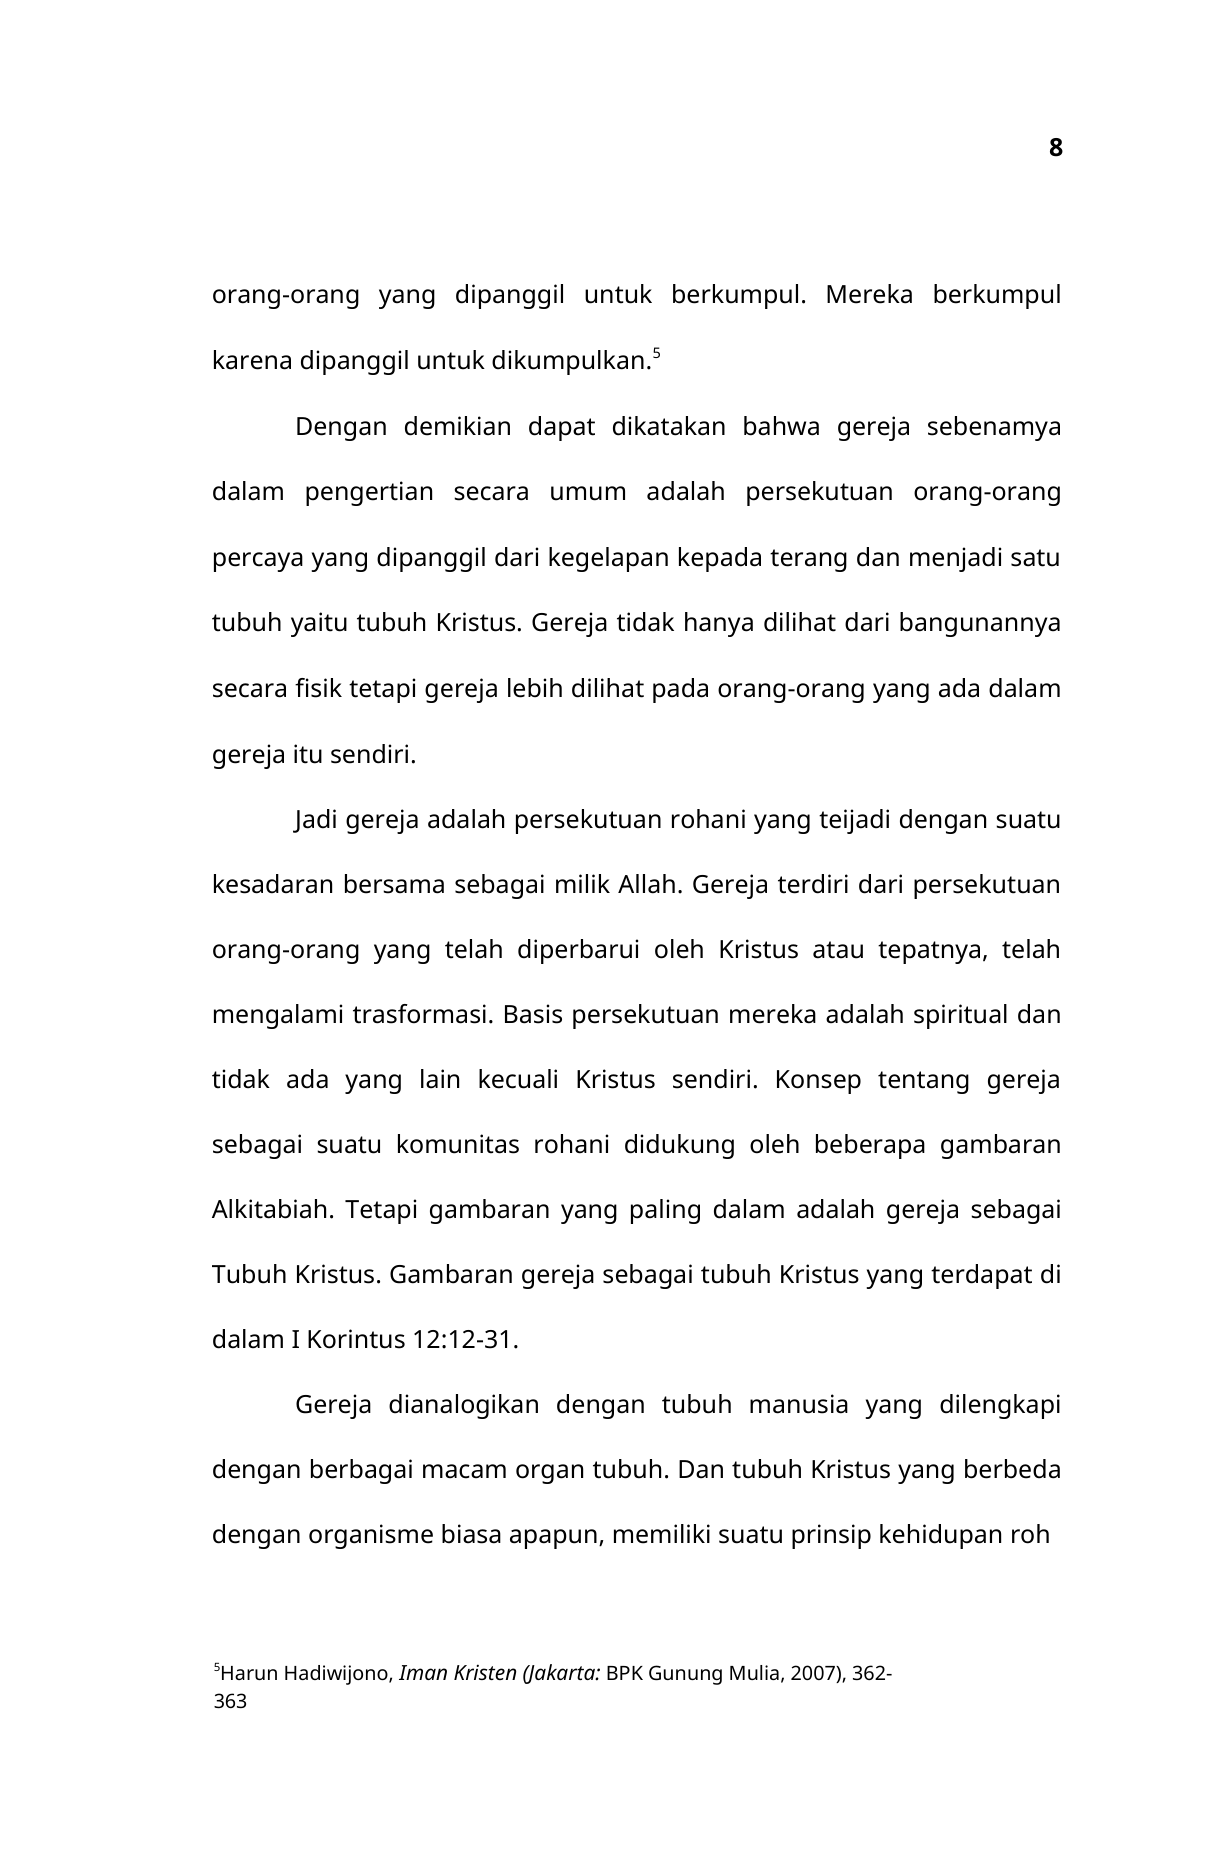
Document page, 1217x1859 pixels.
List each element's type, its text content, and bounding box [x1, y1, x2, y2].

text orang-orang yang dipanggil untuk berkumpul. Mereka berkumpul karena dipanggil untuk dikumpulkan.5 [212, 251, 1062, 382]
text Dengan demikian dapat dikatakan bahwa gereja sebenamya dalam pengertian secara umum adalah persekutuan orang-orang percaya yang dipanggil dari kegelapan kepada terang dan menjadi satu tubuh yaitu tubuh Kristus. Gereja tidak hanya dilihat dari bangunannya secara fisik tetapi gereja lebih dilihat pada orang-orang yang ada dalam gereja itu sendiri. [212, 382, 1062, 776]
text Jadi gereja adalah persekutuan rohani yang teijadi dengan suatu kesadaran bersama sebagai milik Allah. Gereja terdiri dari persekutuan orang-orang yang telah diperbarui oleh Kristus atau tepatnya, telah mengalami trasformasi. Basis persekutuan mereka adalah spiritual dan tidak ada yang lain kecuali Kristus sendiri. Konsep tentang gereja sebagai suatu komunitas rohani didukung oleh beberapa gambaran Alkitabiah. Tetapi gambaran yang paling dalam adalah gereja sebagai Tubuh Kristus. Gambaran gereja sebagai tubuh Kristus yang terdapat di dalam I Korintus 12:12-31. [212, 776, 1062, 1361]
text Gereja dianalogikan dengan tubuh manusia yang dilengkapi dengan berbagai macam organ tubuh. Dan tubuh Kristus yang berbeda dengan organisme biasa apapun, memiliki suatu prinsip kehidupan roh [212, 1361, 1062, 1556]
